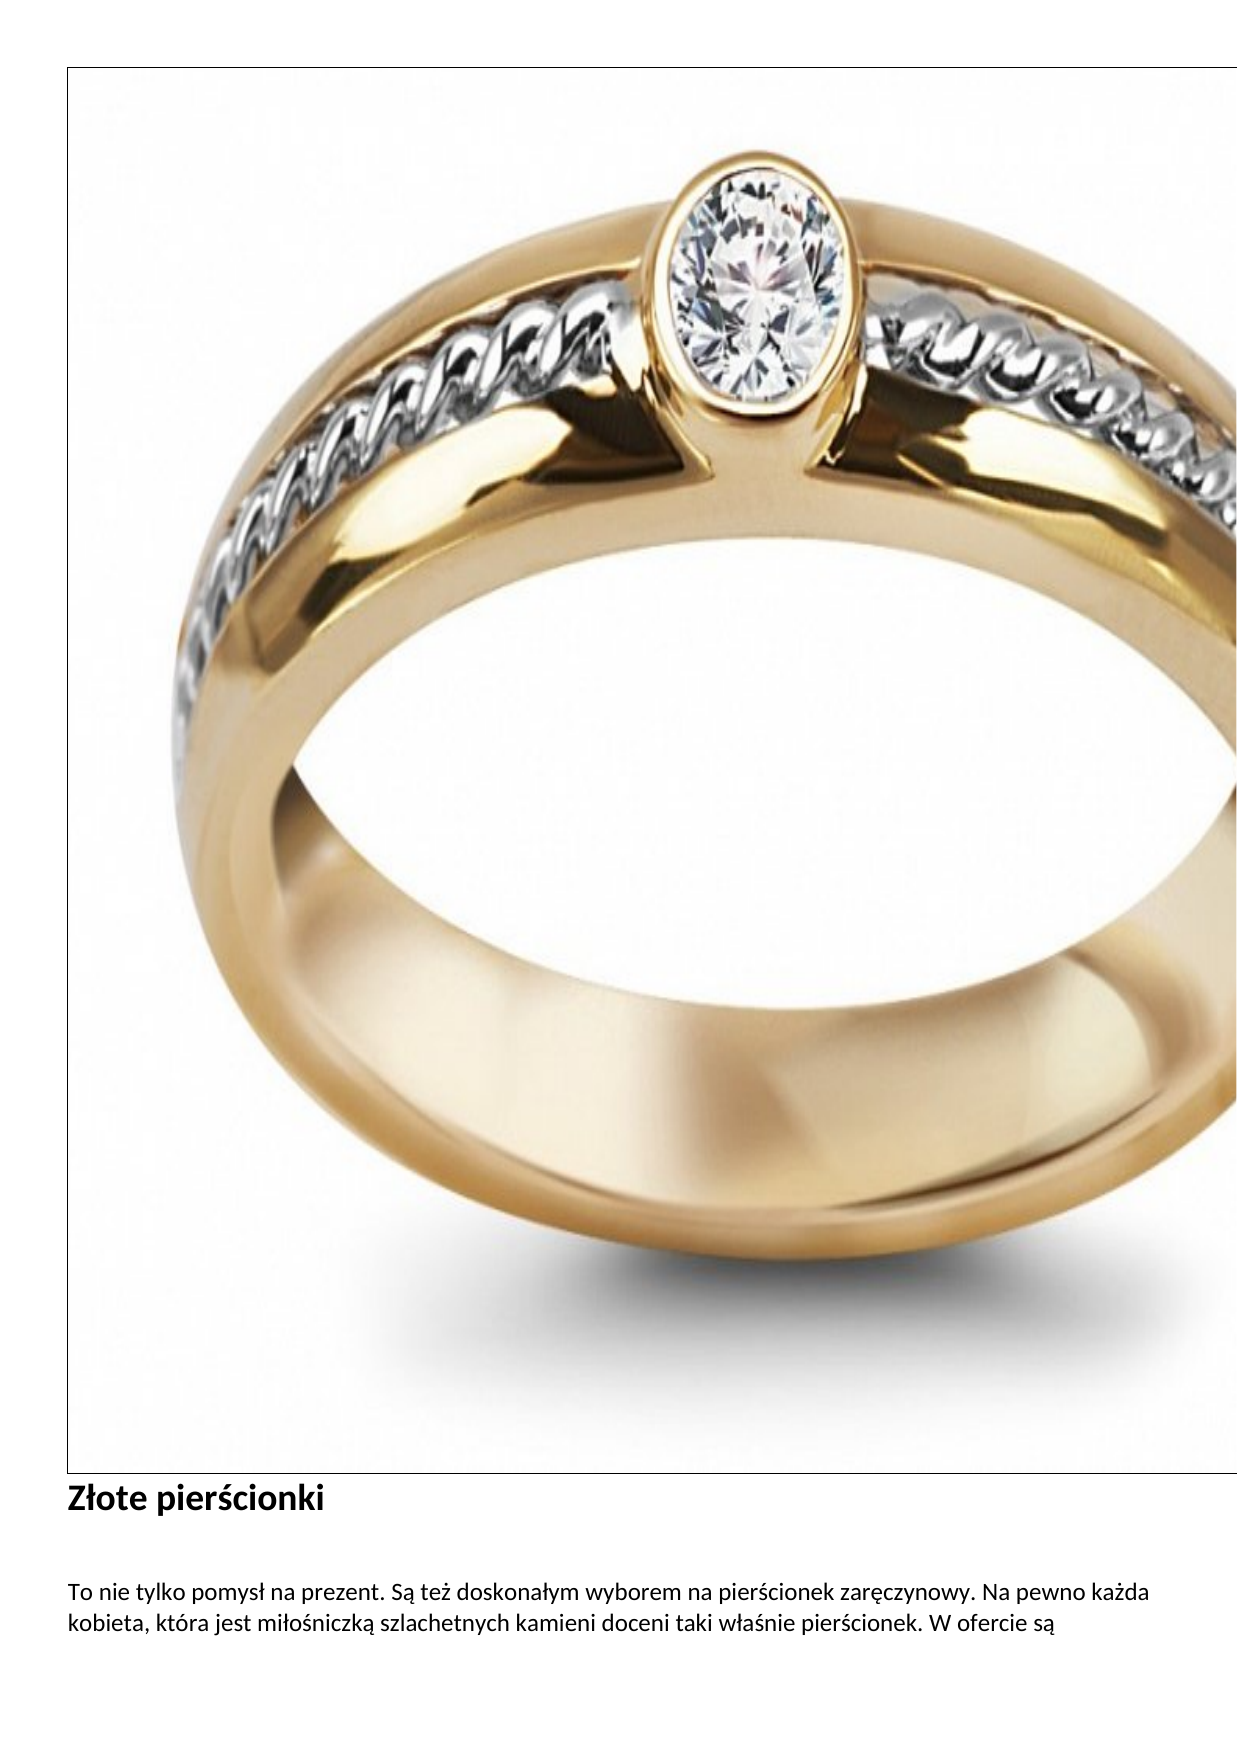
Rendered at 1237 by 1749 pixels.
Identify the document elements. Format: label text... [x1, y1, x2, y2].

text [68, 1576, 1169, 1637]
picture [68, 68, 1237, 1473]
text Złote pierścionki [68, 1474, 1169, 1520]
